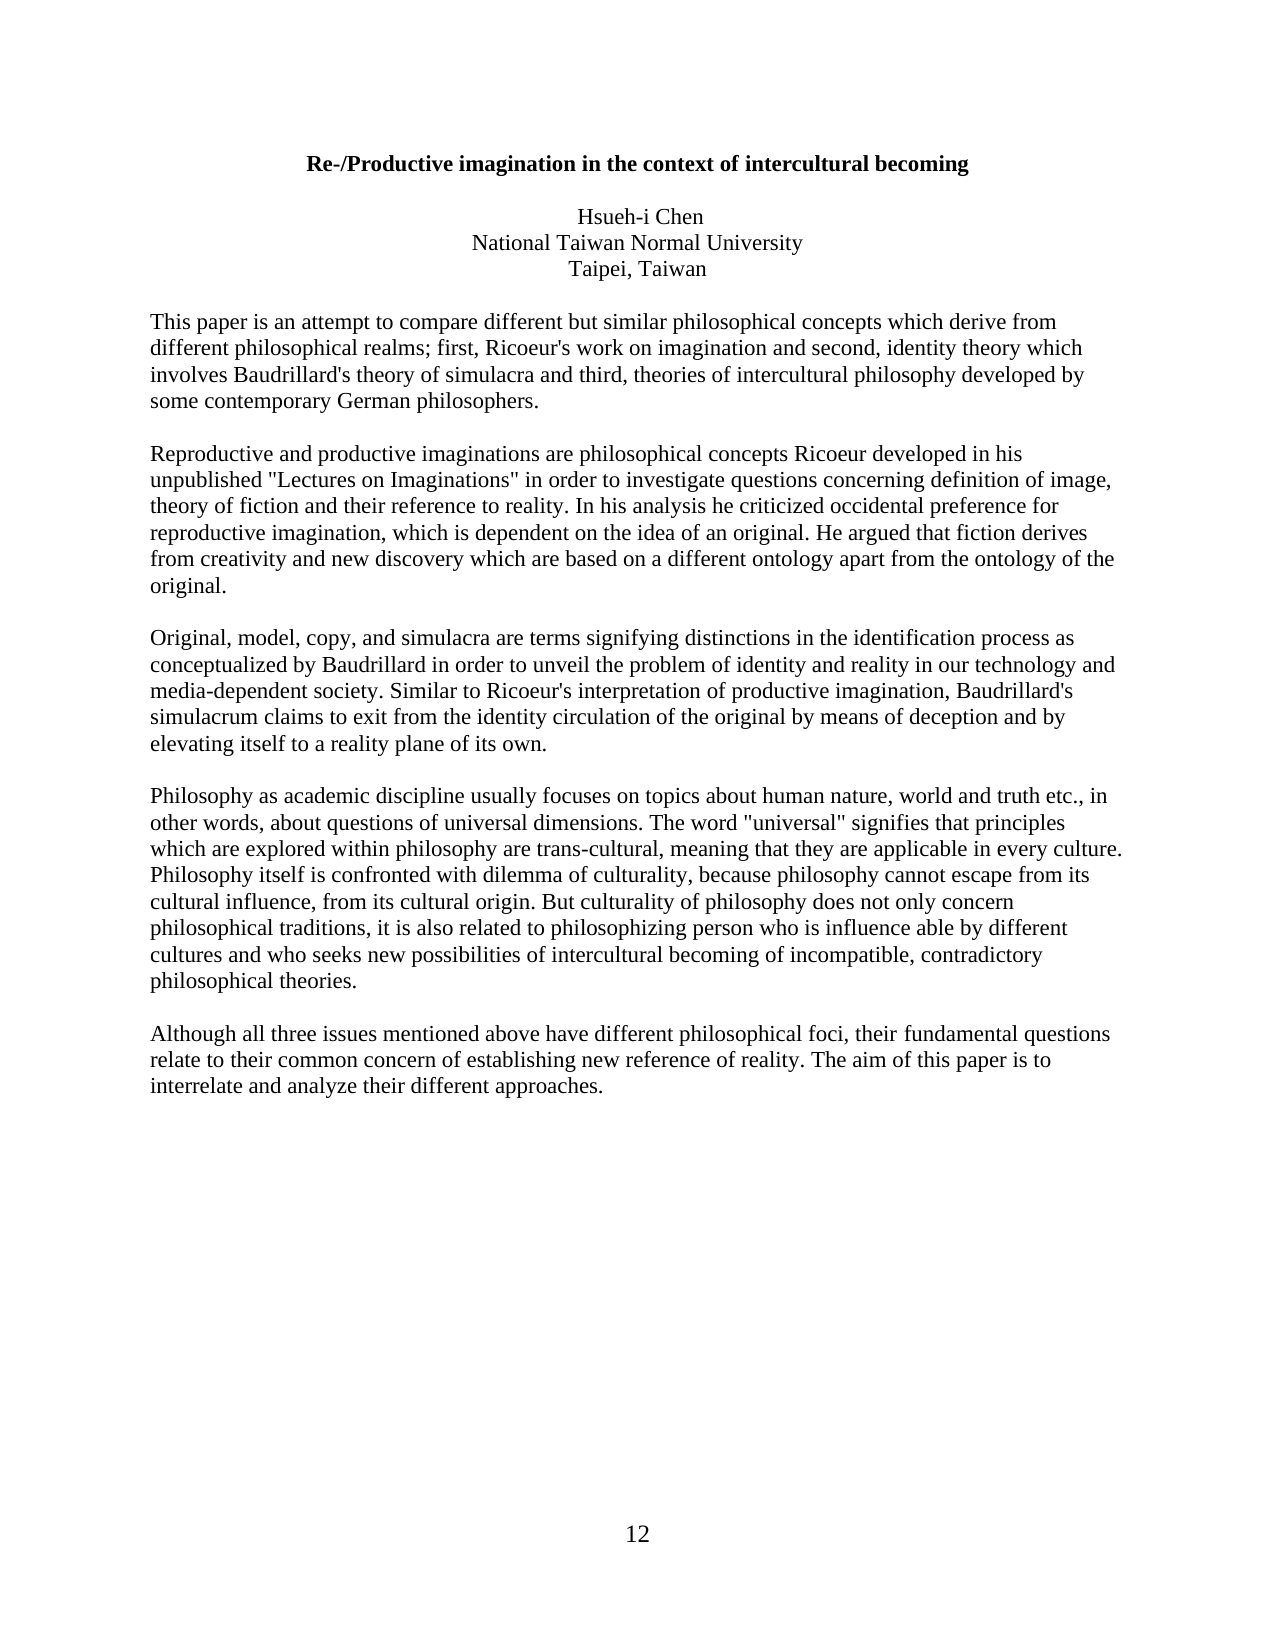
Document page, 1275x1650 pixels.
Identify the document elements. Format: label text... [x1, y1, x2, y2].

list Hsueh-i Chen National Taiwan Normal University [150, 203, 1125, 255]
list Taipei, Taiwan [150, 255, 1125, 282]
text Reproductive and productive imaginations are philosophical concepts Ricoeur developed in his unpublished "Lectures on Imaginations" in order to investigate questions concerning definition of image, theory of fiction and their reference to reality. In his analysis he criticized occidental preference for reproductive imagination, which is dependent on the idea of an original. He argued that fiction derives from creativity and new discovery which are based on a different ontology apart from the ontology of the original. [150, 440, 1125, 598]
text Philosophy as academic discipline usually focuses on topics about human nature, world and truth etc., in other words, about questions of universal dimensions. The word "universal" signifies that principles which are explored within philosophy are trans-cultural, meaning that they are applicable in every culture. Philosophy itself is confronted with dilemma of culturality, because philosophy cannot escape from its cultural influence, from its cultural origin. But culturality of philosophy does not only concern philosophical traditions, it is also related to philosophizing person who is influence able by different cultures and who seeks new possibilities of intercultural becoming of incompatible, contradictory philosophical theories. [150, 782, 1125, 993]
text This paper is an attempt to compare different but similar philosophical concepts which derive from different philosophical realms; first, Ricoeur's work on imagination and second, identity theory which involves Baudrillard's theory of simulacra and third, theories of intercultural philosophy developed by some contemporary German philosophers. [150, 308, 1125, 413]
text Although all three issues mentioned above have different philosophical foci, their fundamental questions relate to their common concern of establishing new reference of reality. The aim of this paper is to interrelate and analyze their different approaches. [150, 1020, 1125, 1099]
title Re-/Productive imagination in the context of intercultural becoming [300, 150, 975, 176]
text Original, model, copy, and simulacra are terms signifying distinctions in the identification process as conceptualized by Baudrillard in order to unveil the problem of identity and reality in our technology and media-dependent society. Similar to Ricoeur's interpretation of productive imagination, Baudrillard's simulacrum claims to exit from the identity circulation of the original by means of deception and by elevating itself to a reality plane of its own. [150, 624, 1125, 756]
